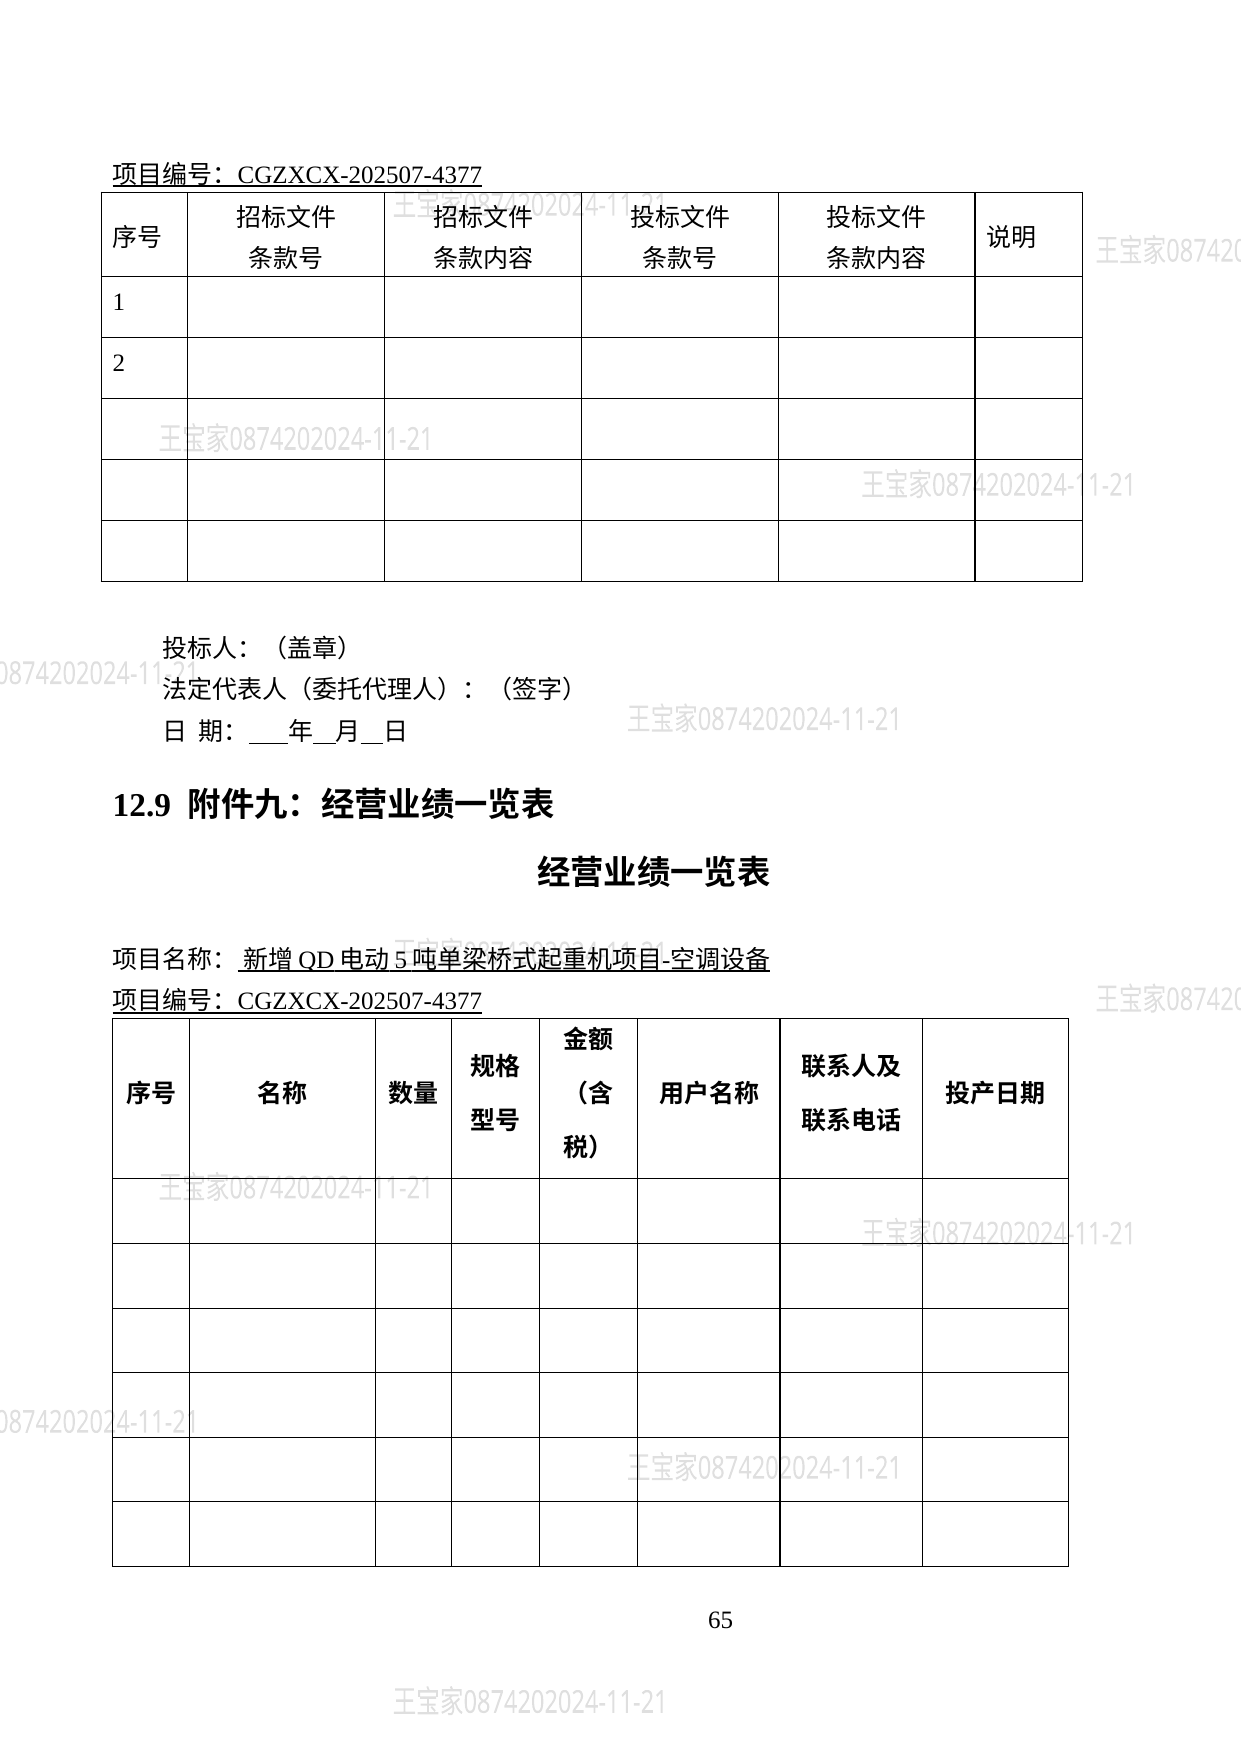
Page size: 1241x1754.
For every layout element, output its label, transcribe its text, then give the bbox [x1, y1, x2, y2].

table_cell [779, 277, 974, 337]
table_cell [385, 399, 581, 459]
table_cell [540, 1373, 637, 1437]
table_cell [638, 1309, 779, 1372]
table_cell [452, 1502, 539, 1566]
table_cell [781, 1438, 922, 1501]
table_cell [190, 1309, 375, 1372]
table_cell [582, 399, 778, 459]
table_cell [190, 1179, 375, 1243]
table_cell [976, 460, 1082, 520]
text 项目编号：CGZXCX-202507-4377 [112, 150, 1128, 192]
table_cell 2 [102, 338, 187, 398]
table_cell [540, 1309, 637, 1372]
text 投标人：（盖章） [112, 624, 1128, 666]
table_cell [582, 521, 778, 581]
table_cell [376, 1502, 451, 1566]
table_cell [376, 1244, 451, 1307]
table_cell [113, 1373, 189, 1437]
table_cell [376, 1373, 451, 1437]
text 项目编号：CGZXCX-202507-4377 [112, 976, 1128, 1018]
table_cell [452, 1244, 539, 1307]
table_header 用户名称 [638, 1019, 779, 1178]
table_cell [781, 1179, 922, 1243]
table_cell [188, 399, 384, 459]
table_header 投标文件 条款号 [582, 193, 778, 276]
table_cell [452, 1179, 539, 1243]
table_header 投标文件 条款内容 [779, 193, 974, 276]
table_cell [540, 1244, 637, 1307]
table_cell [540, 1502, 637, 1566]
table_cell [113, 1309, 189, 1372]
table_header 说明 [976, 193, 1082, 276]
text 日 期： 年 月 日 [112, 707, 1128, 749]
table_cell [781, 1373, 922, 1437]
table_cell [923, 1179, 1068, 1243]
table_cell [923, 1309, 1068, 1372]
text 法定代表人（委托代理人）：（签字） [112, 666, 1128, 707]
table_cell [188, 277, 384, 337]
table_cell [452, 1373, 539, 1437]
table_cell [188, 338, 384, 398]
table_cell [385, 338, 581, 398]
table_cell [113, 1438, 189, 1501]
table_cell [923, 1373, 1068, 1437]
table_header 金额（含税） [540, 1019, 637, 1178]
table_cell [190, 1438, 375, 1501]
table_cell [779, 521, 974, 581]
table_cell [976, 338, 1082, 398]
table_cell [190, 1244, 375, 1307]
table_cell [188, 521, 384, 581]
table_cell [376, 1309, 451, 1372]
table_cell [582, 460, 778, 520]
table_cell [976, 521, 1082, 581]
table_cell [638, 1373, 779, 1437]
table_cell [923, 1438, 1068, 1501]
table_cell 1 [102, 277, 187, 337]
table_cell [385, 460, 581, 520]
table_cell [923, 1244, 1068, 1307]
table_cell [638, 1244, 779, 1307]
subtitle 附件九：经营业绩一览表 [112, 778, 1128, 826]
table_cell [582, 338, 778, 398]
table_header 名称 [190, 1019, 375, 1178]
table_cell [376, 1179, 451, 1243]
table_cell [779, 399, 974, 459]
table_cell [976, 399, 1082, 459]
table_cell [781, 1309, 922, 1372]
table_header 投产日期 [923, 1019, 1068, 1178]
table_header 联系人及 联系电话 [781, 1019, 922, 1178]
table_cell [190, 1373, 375, 1437]
text 项目名称： 新增QD电动5吨单梁桥式起重机项目-空调设备 [112, 935, 1128, 976]
table_cell [385, 277, 581, 337]
table_header 招标文件 条款号 [188, 193, 384, 276]
table_cell [540, 1438, 637, 1501]
table_cell [102, 399, 187, 459]
table_cell [113, 1502, 189, 1566]
table_cell [452, 1309, 539, 1372]
table_cell [638, 1179, 779, 1243]
table_cell [923, 1502, 1068, 1566]
table_cell [102, 460, 187, 520]
table_cell [781, 1502, 922, 1566]
table_cell [582, 277, 778, 337]
table_header 序号 [102, 193, 187, 276]
table_header 序号 [113, 1019, 189, 1178]
table_cell [638, 1502, 779, 1566]
table_cell [976, 277, 1082, 337]
text 经营业绩一览表 [112, 851, 1128, 893]
table_header 数量 [376, 1019, 451, 1178]
table_cell [102, 521, 187, 581]
table_cell [190, 1502, 375, 1566]
table_header 招标文件 条款内容 [385, 193, 581, 276]
table_cell [188, 460, 384, 520]
table_cell [376, 1438, 451, 1501]
table_cell [540, 1179, 637, 1243]
table_cell [452, 1438, 539, 1501]
table_cell [113, 1179, 189, 1243]
table_header 规格型号 [452, 1019, 539, 1178]
table_cell [779, 460, 974, 520]
table_cell [779, 338, 974, 398]
table_cell [385, 521, 581, 581]
table_cell [113, 1244, 189, 1307]
table_cell [638, 1438, 779, 1501]
table_cell [781, 1244, 922, 1307]
